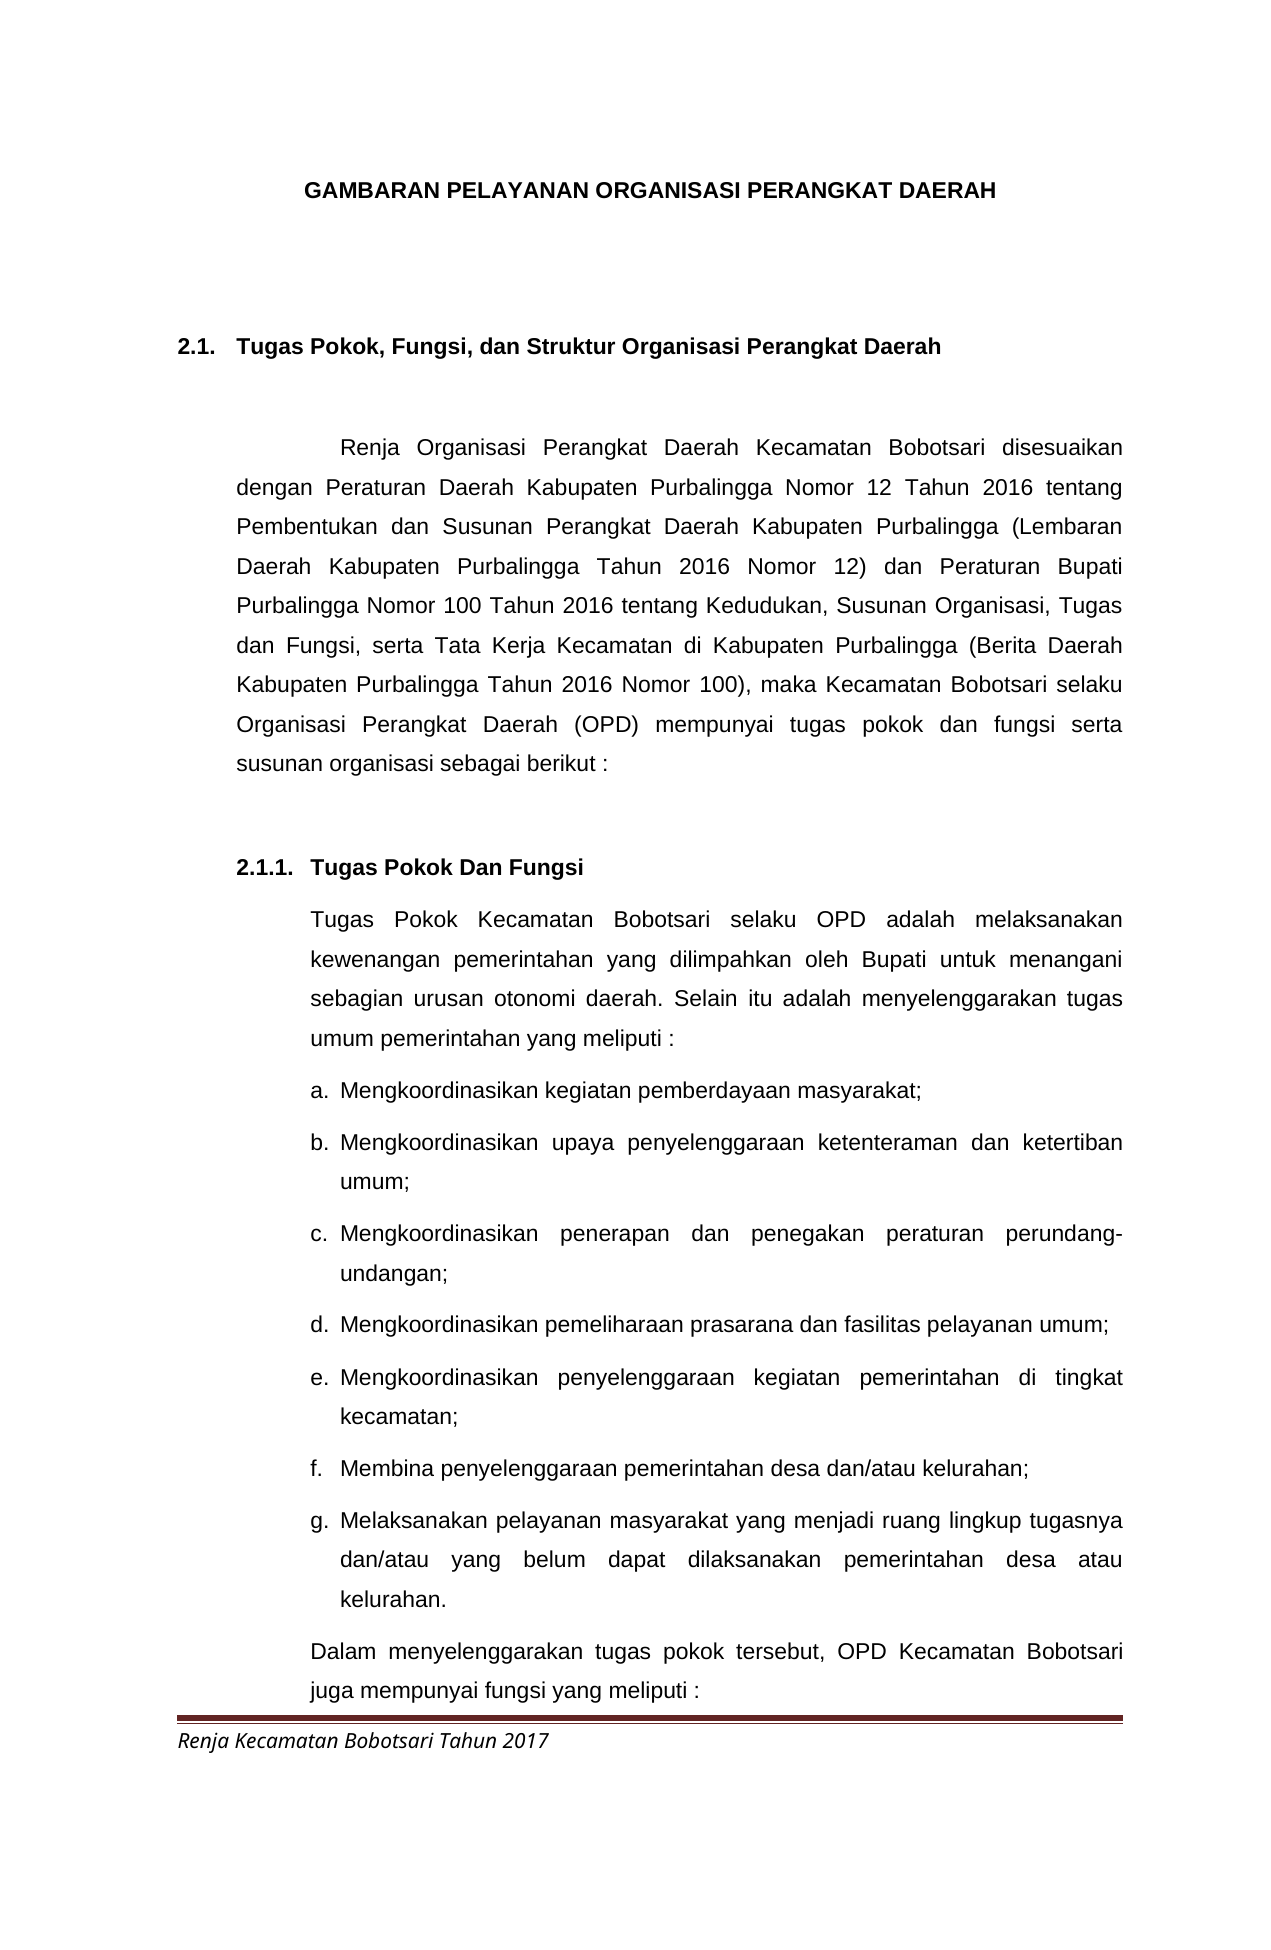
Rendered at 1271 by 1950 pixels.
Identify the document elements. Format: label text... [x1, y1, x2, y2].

list Melaksanakan pelayanan masyarakat yang menjadi ruang lingkup tugasnya dan/atau yang belum dapat dilaksanakan pemerintahan desa atau kelurahan. [310, 1507, 1123, 1612]
list Membina penyelenggaraan pemerintahan desa dan/atau kelurahan; [310, 1455, 1123, 1481]
list Mengkoordinasikan kegiatan pemberdayaan masyarakat; [310, 1077, 1123, 1103]
text Dalam menyelenggarakan tugas pokok tersebut, OPD Kecamatan Bobotsari juga mempunyai fungsi yang meliputi : [310, 1638, 1123, 1704]
list Mengkoordinasikan upaya penyelenggaraan ketenteraman dan ketertiban umum; [310, 1128, 1123, 1194]
list Mengkoordinasikan penyelenggaraan kegiatan pemerintahan di tingkat kecamatan; [310, 1363, 1123, 1429]
text Renja Organisasi Perangkat Daerah Kecamatan Bobotsari disesuaikan dengan Peraturan Daerah Kabupaten Purbalingga Nomor 12 Tahun 2016 tentang Pembentukan dan Susunan Perangkat Daerah Kabupaten Purbalingga (Lembaran Daerah Kabupaten Purbalingga Tahun 2016 Nomor 12) dan Peraturan Bupati Purbalingga Nomor 100 Tahun 2016 tentang Kedudukan, Susunan Organisasi, Tugas dan Fungsi, serta Tata Kerja Kecamatan di Kabupaten Purbalingga (Berita Daerah Kabupaten Purbalingga Tahun 2016 Nomor 100), maka Kecamatan Bobotsari selaku Organisasi Perangkat Daerah (OPD) mempunyai tugas pokok dan fungsi serta susunan organisasi sebagai berikut : [177, 434, 1123, 777]
list Mengkoordinasikan penerapan dan penegakan peraturan perundang-undangan; [310, 1220, 1123, 1286]
text 2.1.1. Tugas Pokok Dan Fungsi [236, 854, 1123, 881]
text Tugas Pokok Kecamatan Bobotsari selaku OPD adalah melaksanakan kewenangan pemerintahan yang dilimpahkan oleh Bupati untuk menangani sebagian urusan otonomi daerah. Selain itu adalah menyelenggarakan tugas umum pemerintahan yang meliputi : [310, 906, 1123, 1051]
text 2.1. Tugas Pokok, Fungsi, dan Struktur Organisasi Perangkat Daerah [177, 333, 1123, 359]
list Mengkoordinasikan pemeliharaan prasarana dan fasilitas pelayanan umum; [310, 1311, 1123, 1338]
text GAMBARAN PELAYANAN ORGANISASI PERANGKAT DAERAH [177, 177, 1123, 203]
